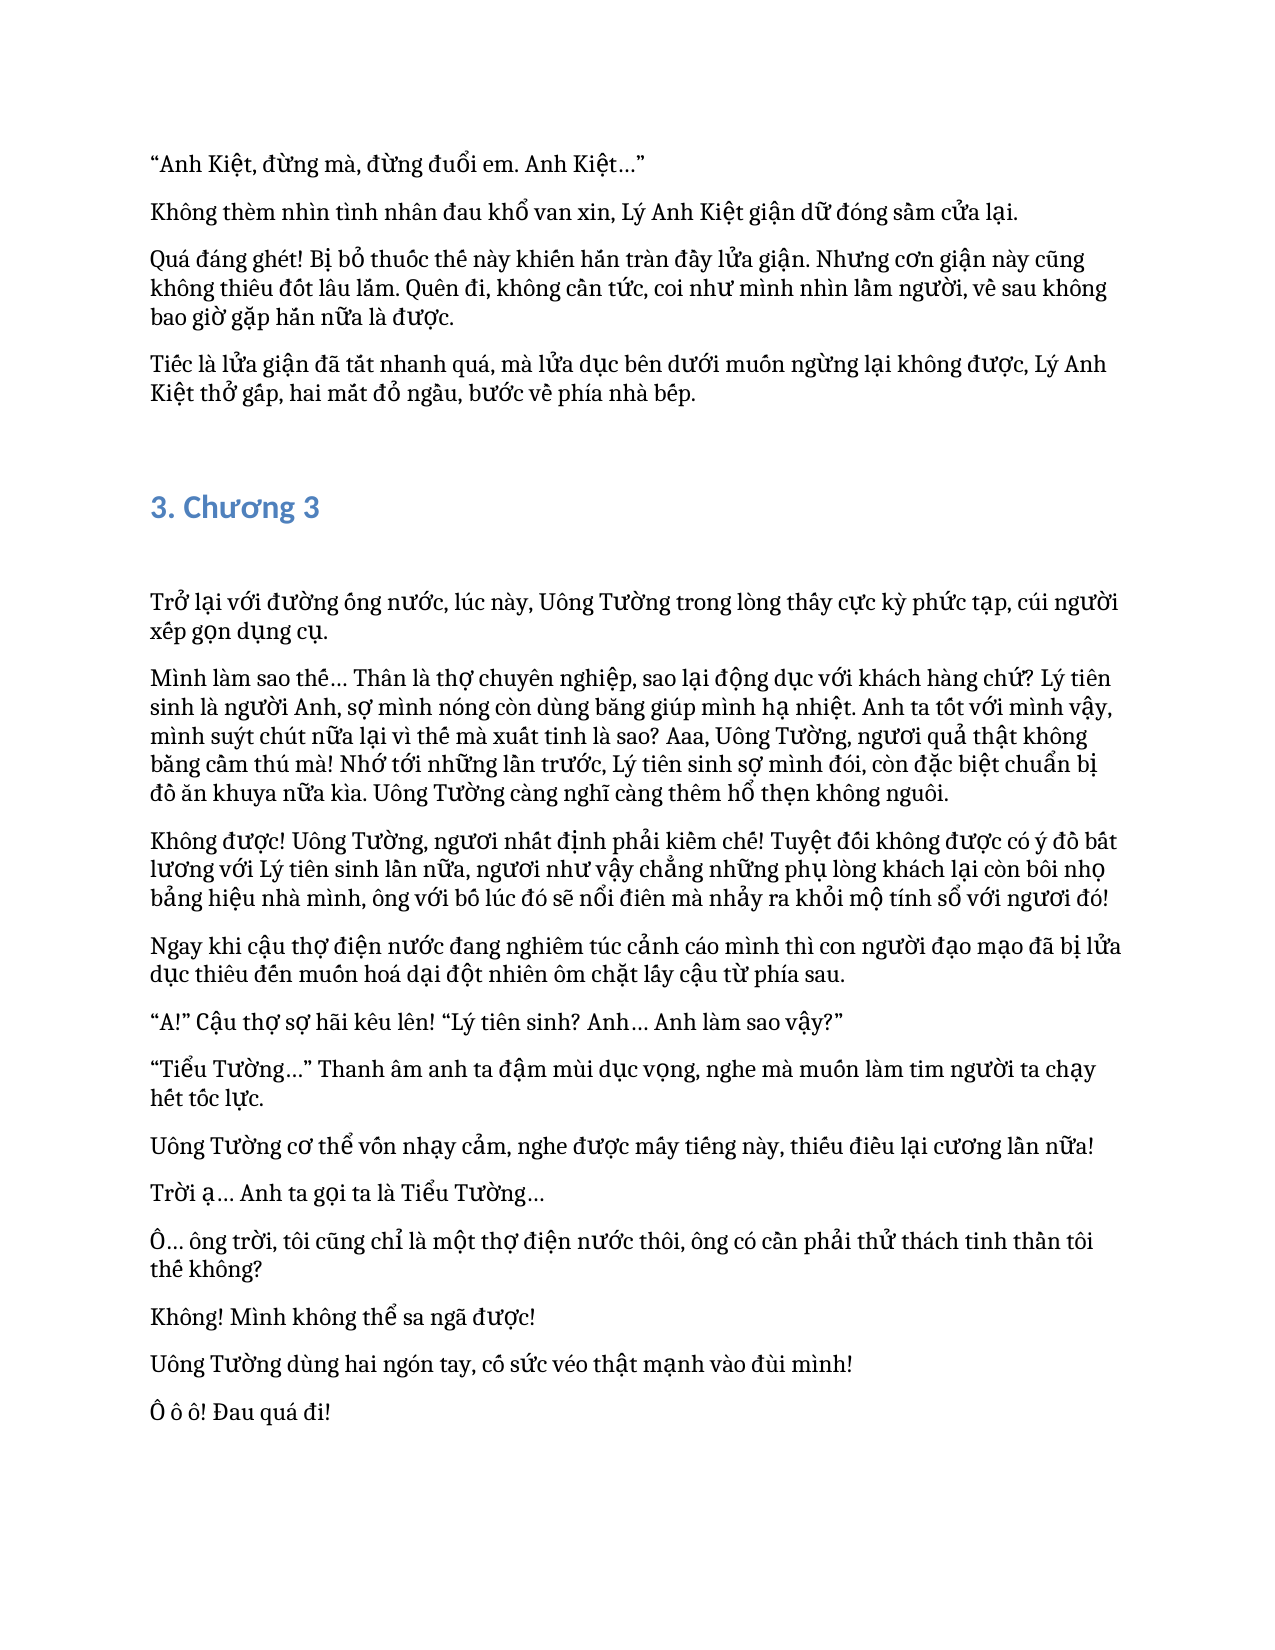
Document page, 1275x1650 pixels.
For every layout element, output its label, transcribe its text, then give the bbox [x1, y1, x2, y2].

text “Tiểu Tường…” Thanh âm anh ta đậm mùi dục vọng, nghe mà muốn làm tim người ta chạy hết tốc lực. [150, 1055, 1125, 1113]
text Ô… ông trời, tôi cũng chỉ là một thợ điện nước thôi, ông có cần phải thử thách tinh thần tôi thế không? [150, 1227, 1125, 1284]
text Trời ạ… Anh ta gọi ta là Tiểu Tường… [150, 1179, 1125, 1208]
text Ngay khi cậu thợ điện nước đang nghiêm túc cảnh cáo mình thì con người đạo mạo đã bị lửa dục thiêu đến muốn hoá dại đột nhiên ôm chặt lấy cậu từ phía sau. [150, 932, 1125, 989]
text Không! Mình không thể sa ngã được! [150, 1303, 1125, 1332]
text Không được! Uông Tường, ngươi nhất định phải kiềm chế! Tuyệt đối không được có ý đồ bất lương với Lý tiên sinh lần nữa, ngươi như vậy chẳng những phụ lòng khách lại còn bôi nhọ bảng hiệu nhà mình, ông với bố lúc đó sẽ nổi điên mà nhảy ra khỏi mộ tính sổ với ngươi đó! [150, 827, 1125, 913]
text Tiếc là lửa giận đã tắt nhanh quá, mà lửa dục bên dưới muốn ngừng lại không được, Lý Anh Kiệt thở gấp, hai mắt đỏ ngầu, bước về phía nhà bếp. [150, 350, 1125, 465]
text Uông Tường dùng hai ngón tay, cố sức véo thật mạnh vào đùi mình! [150, 1350, 1125, 1379]
text Quá đáng ghét! Bị bỏ thuốc thế này khiến hắn tràn đầy lửa giận. Nhưng cơn giận này cũng không thiêu đốt lâu lắm. Quên đi, không cần tức, coi như mình nhìn lầm người, về sau không bao giờ gặp hắn nữa là được. [150, 245, 1125, 331]
text Trở lại với đường ống nước, lúc này, Uông Tường trong lòng thấy cực kỳ phức tạp, cúi người xếp gọn dụng cụ. [150, 530, 1125, 645]
text Ô ô ô! Đau quá đi! [150, 1398, 1125, 1427]
text Mình làm sao thế… Thân là thợ chuyên nghiệp, sao lại động dục với khách hàng chứ? Lý tiên sinh là người Anh, sợ mình nóng còn dùng băng giúp mình hạ nhiệt. Anh ta tốt với mình vậy, mình suýt chút nữa lại vì thế mà xuất tinh là sao? Aaa, Uông Tường, ngươi quả thật không bằng cầm thú mà! Nhớ tới những lần trước, Lý tiên sinh sợ mình đói, còn đặc biệt chuẩn bị đồ ăn khuya nữa kìa. Uông Tường càng nghĩ càng thêm hổ thẹn không nguôi. [150, 664, 1125, 808]
text “Anh Kiệt, đừng mà, đừng đuổi em. Anh Kiệt…” [150, 150, 1125, 179]
text Không thèm nhìn tình nhân đau khổ van xin, Lý Anh Kiệt giận dữ đóng sầm cửa lại. [150, 197, 1125, 226]
text Uông Tường cơ thể vốn nhạy cảm, nghe được mấy tiếng này, thiếu điều lại cương lần nữa! [150, 1132, 1125, 1160]
text “A!” Cậu thợ sợ hãi kêu lên! “Lý tiên sinh? Anh… Anh làm sao vậy?” [150, 1008, 1125, 1037]
subtitle 3. Chương 3 [150, 486, 1125, 527]
